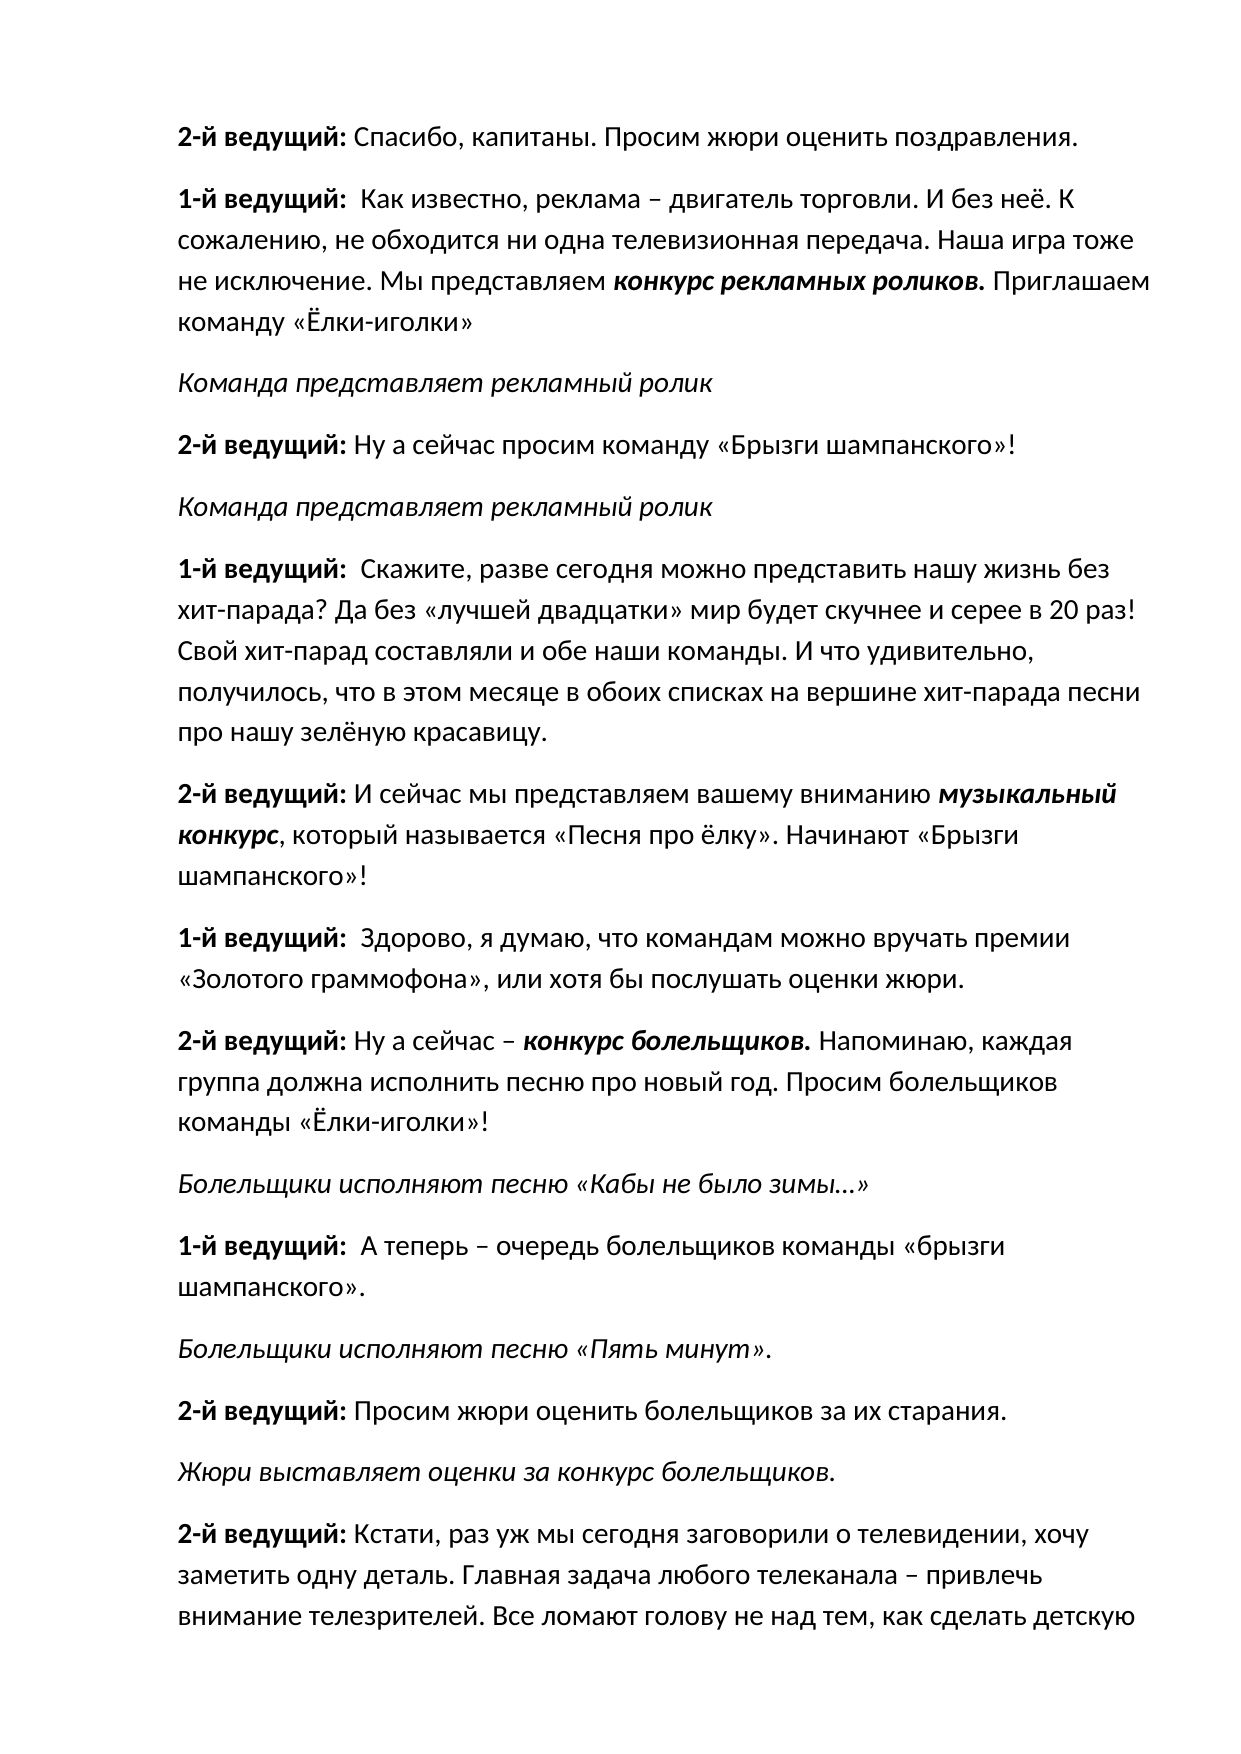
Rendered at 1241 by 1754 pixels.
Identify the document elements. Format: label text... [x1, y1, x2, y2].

text Команда представляет рекламный ролик [177, 488, 1152, 524]
text Команда представляет рекламный ролик [177, 364, 1152, 400]
text 1-й ведущий: А теперь – очередь болельщиков команды «брызги шампанского». [177, 1227, 1152, 1304]
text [177, 1515, 1152, 1633]
text 2-й ведущий: Ну а сейчас – конкурс болельщиков. Напоминаю, каждая группа должна исполнить песню про новый год. Просим болельщиков команды «Ёлки-иголки»! [177, 1022, 1152, 1139]
text 2-й ведущий: И сейчас мы представляем вашему вниманию музыкальный конкурс, который называется «Песня про ёлку». Начинают «Брызги шампанского»! [177, 775, 1152, 893]
text Болельщики исполняют песню «Пять минут». [177, 1330, 1152, 1365]
text Жюри выставляет оценки за конкурс болельщиков. [177, 1453, 1152, 1489]
text 1-й ведущий: Как известно, реклама – двигатель торговли. И без неё. К сожалению, не обходится ни одна телевизионная передача. Наша игра тоже не исключение. Мы представляем конкурс рекламных роликов. Приглашаем команду «Ёлки-иголки» [177, 180, 1152, 338]
text 2-й ведущий: Спасибо, капитаны. Просим жюри оценить поздравления. [177, 118, 1152, 154]
text 2-й ведущий: Ну а сейчас просим команду «Брызги шампанского»! [177, 426, 1152, 462]
text 1-й ведущий: Здорово, я думаю, что командам можно вручать премии «Золотого граммофона», или хотя бы послушать оценки жюри. [177, 919, 1152, 996]
text Болельщики исполняют песню «Кабы не было зимы…» [177, 1165, 1152, 1201]
text 1-й ведущий: Скажите, разве сегодня можно представить нашу жизнь без хит-парада? Да без «лучшей двадцатки» мир будет скучнее и серее в 20 раз! Свой хит-парад составляли и обе наши команды. И что удивительно, получилось, что в этом месяце в обоих списках на вершине хит-парада песни про нашу зелёную красавицу. [177, 550, 1152, 749]
text 2-й ведущий: Просим жюри оценить болельщиков за их старания. [177, 1392, 1152, 1427]
